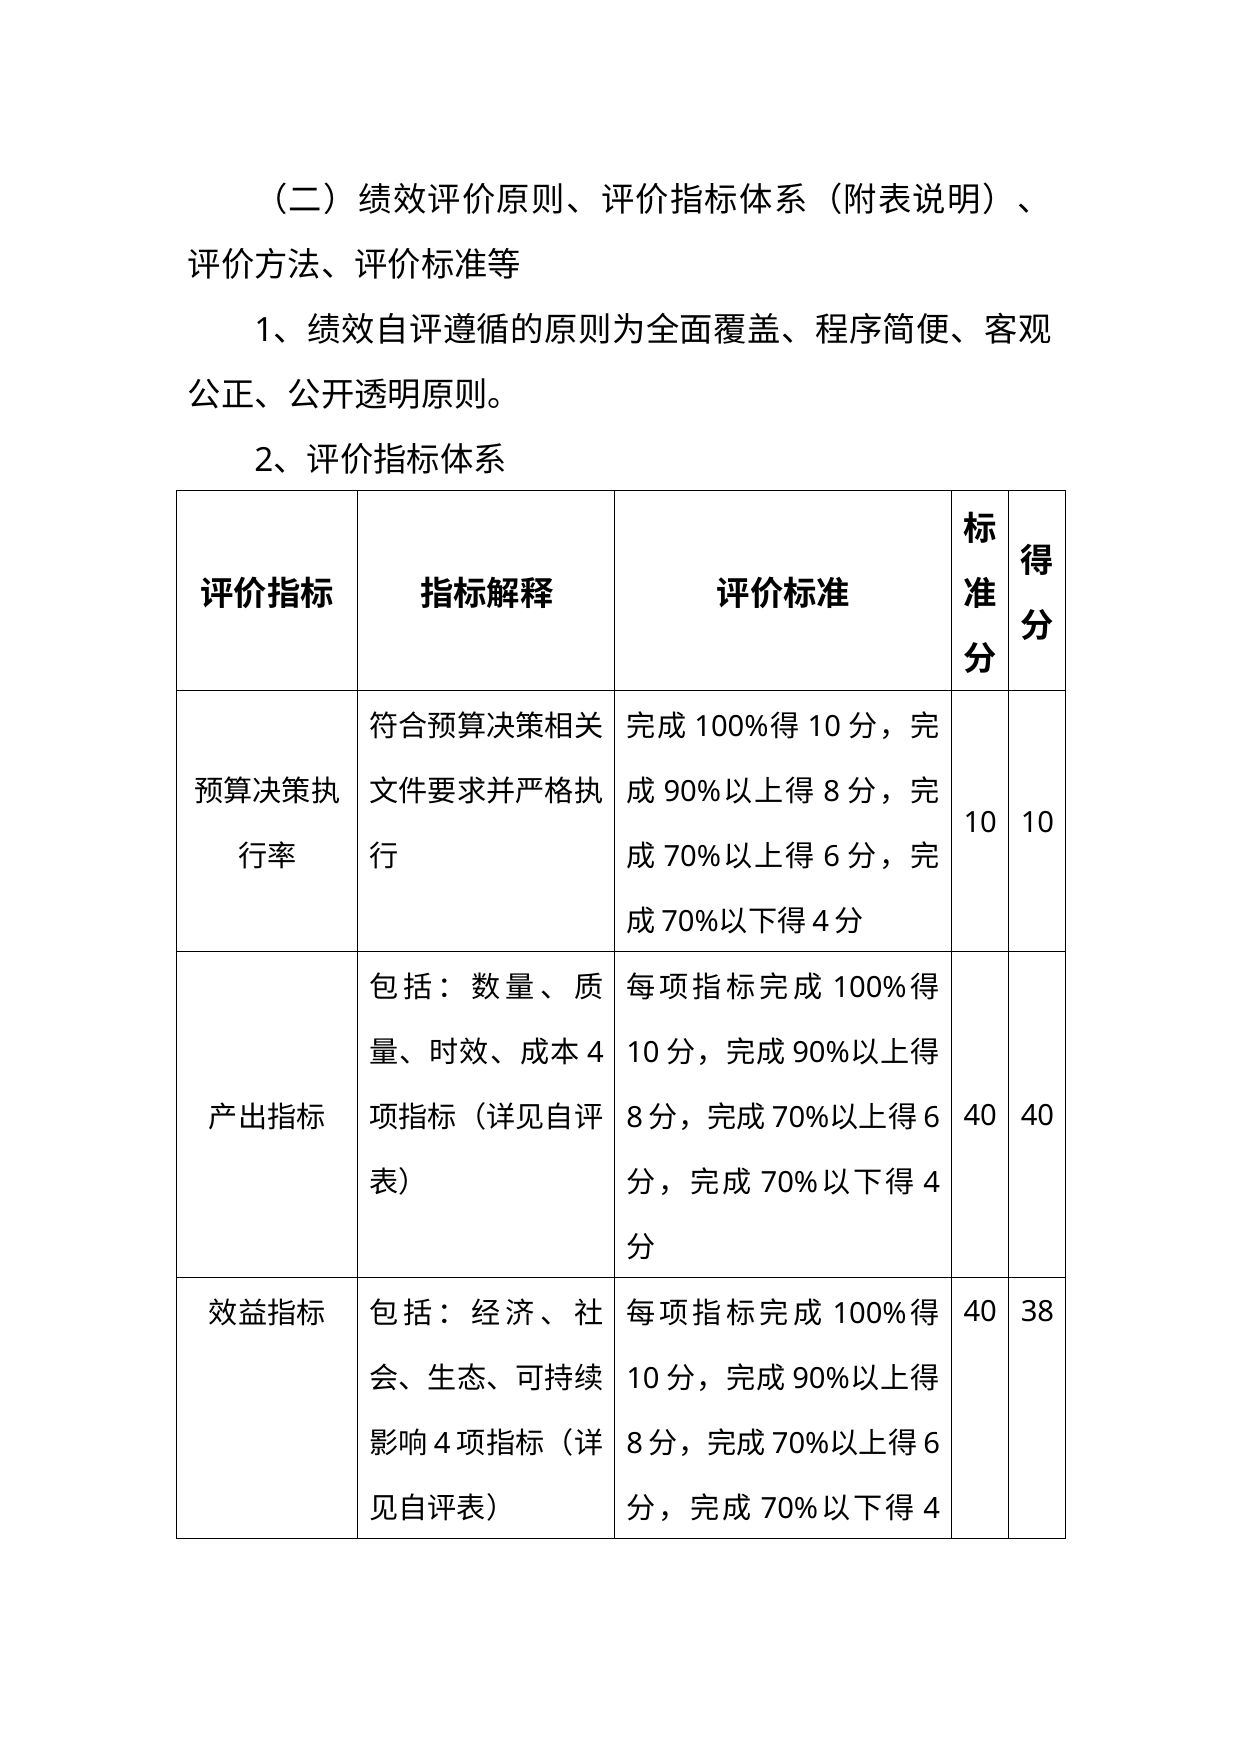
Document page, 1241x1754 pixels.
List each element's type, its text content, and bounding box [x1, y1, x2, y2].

table_cell 产出指标 [177, 952, 357, 1277]
table_cell 40 [952, 1278, 1008, 1538]
text （二）绩效评价原则、评价指标体系（附表说明）、评价方法、评价标准等 [187, 165, 1053, 295]
table_cell 10 [1009, 691, 1065, 951]
table_header 评价标准 [615, 491, 951, 690]
text 1、绩效自评遵循的原则为全面覆盖、程序简便、客观公正、公开透明原则。 [187, 295, 1053, 425]
table_cell 10 [952, 691, 1008, 951]
table_header 得分 [1009, 491, 1065, 690]
table_header 评价指标 [177, 491, 357, 690]
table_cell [358, 1278, 614, 1538]
table_cell 包括：数量、质量、时效、成本4项指标（详见自评表） [358, 952, 614, 1277]
table_cell 效益指标 [177, 1278, 357, 1538]
table_cell 完成100%得10分，完成90%以上得8分，完成70%以上得6分，完成70%以下得4分 [615, 691, 951, 951]
table_header 标准分 [952, 491, 1008, 690]
text 2、评价指标体系 [187, 425, 1053, 490]
table_cell 预算决策执行率 [177, 691, 357, 951]
table_cell 40 [952, 952, 1008, 1277]
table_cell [615, 952, 951, 1277]
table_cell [615, 1278, 951, 1538]
table_cell 38 [1009, 1278, 1065, 1538]
table_cell 符合预算决策相关文件要求并严格执行 [358, 691, 614, 951]
table_header 指标解释 [358, 491, 614, 690]
table_cell 40 [1009, 952, 1065, 1277]
